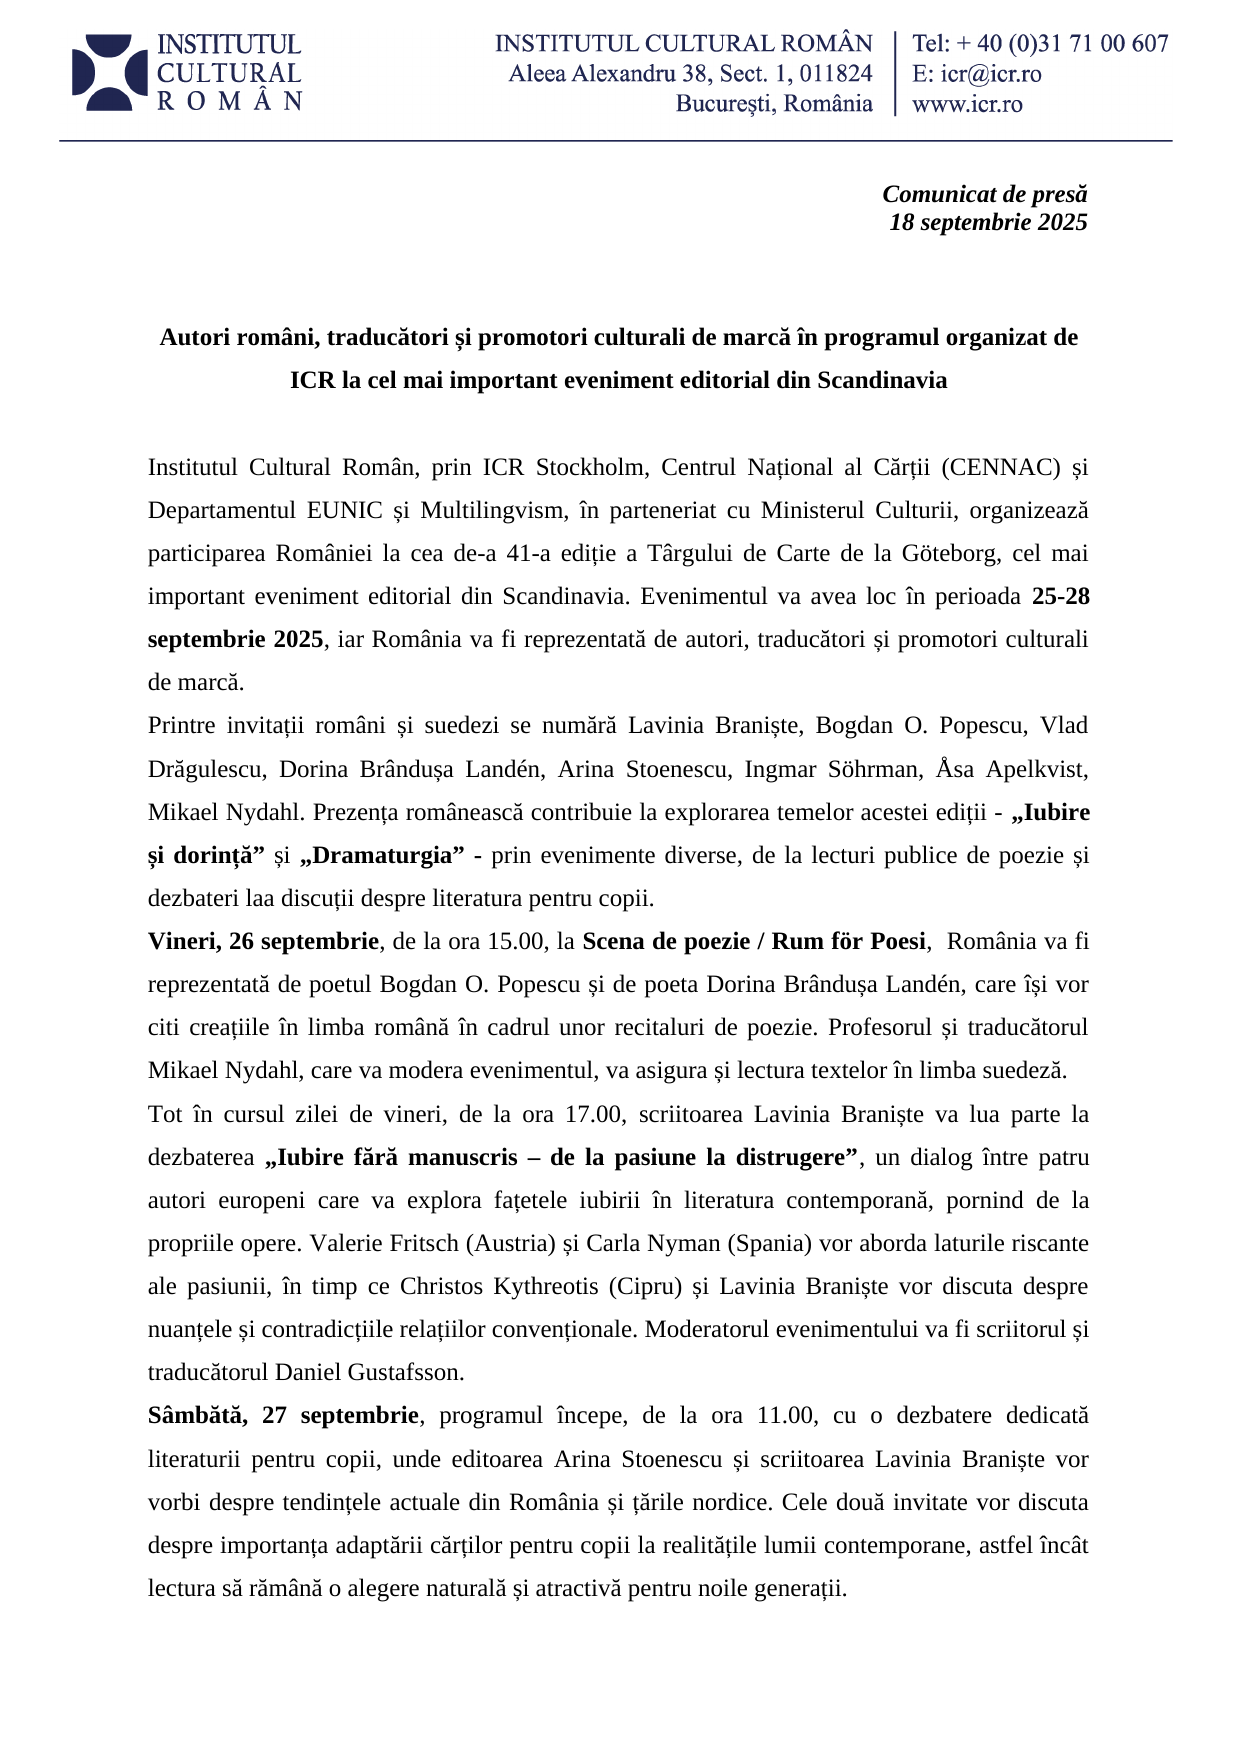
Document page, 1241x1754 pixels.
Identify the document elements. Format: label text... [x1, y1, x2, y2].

text Comunicat de presă [148, 179, 1090, 207]
text Sâmbătă, 27 septembrie, programul începe, de la ora 11.00, cu o dezbatere dedicată literaturii pentru copii, unde editoarea Arina Stoenescu și scriitoarea Lavinia Braniște vor vorbi despre tendințele actuale din România și țările nordice. Cele două invitate vor discuta despre importanța adaptării cărților pentru copii la realitățile lumii contemporane, astfel încât lectura să rămână o alegere naturală și atractivă pentru noile generații. [148, 1401, 1090, 1602]
text Institutul Cultural Român, prin ICR Stockholm, Centrul Național al Cărții (CENNAC) și Departamentul EUNIC și Multilingvism, în parteneriat cu Ministerul Culturii, organizează participarea României la cea de-a 41-a ediție a Târgului de Carte de la Göteborg, cel mai important eveniment editorial din Scandinavia. Evenimentul va avea loc în perioada 25-28 septembrie 2025, iar România va fi reprezentată de autori, traducători și promotori culturali de marcă. [148, 452, 1090, 696]
picture [59, 29, 1173, 142]
text 18 septembrie 2025 [148, 207, 1090, 236]
text Printre invitații români și suedezi se numără Lavinia Braniște, Bogdan O. Popescu, Vlad Drăgulescu, Dorina Brândușa Landén, Arina Stoenescu, Ingmar Söhrman, Åsa Apelkvist, Mikael Nydahl. Prezența românească contribuie la explorarea temelor acestei ediții - „Iubire și dorință” și „Dramaturgia” - prin evenimente diverse, de la lecturi publice de poezie și dezbateri laa discuții despre literatura pentru copii. [148, 711, 1090, 912]
text Autori români, traducători și promotori culturali de marcă în programul organizat de ICR la cel mai important eveniment editorial din Scandinavia [148, 322, 1090, 394]
text Tot în cursul zilei de vineri, de la ora 17.00, scriitoarea Lavinia Braniște va lua parte la dezbaterea „Iubire fără manuscris – de la pasiune la distrugere”, un dialog între patru autori europeni care va explora fațetele iubirii în literatura contemporană, pornind de la propriile opere. Valerie Fritsch (Austria) și Carla Nyman (Spania) vor aborda laturile riscante ale pasiunii, în timp ce Christos Kythreotis (Cipru) și Lavinia Braniște vor discuta despre nuanțele și contradicțiile relațiilor convenționale. Moderatorul evenimentului va fi scriitorul și traducătorul Daniel Gustafsson. [148, 1099, 1090, 1386]
text Vineri, 26 septembrie, de la ora 15.00, la Scena de poezie / Rum för Poesi, România va fi reprezentată de poetul Bogdan O. Popescu și de poeta Dorina Brândușa Landén, care își vor citi creațiile în limba română în cadrul unor recitaluri de poezie. Profesorul și traducătorul Mikael Nydahl, care va modera evenimentul, va asigura și lectura textelor în limba suedeză. [148, 926, 1090, 1084]
